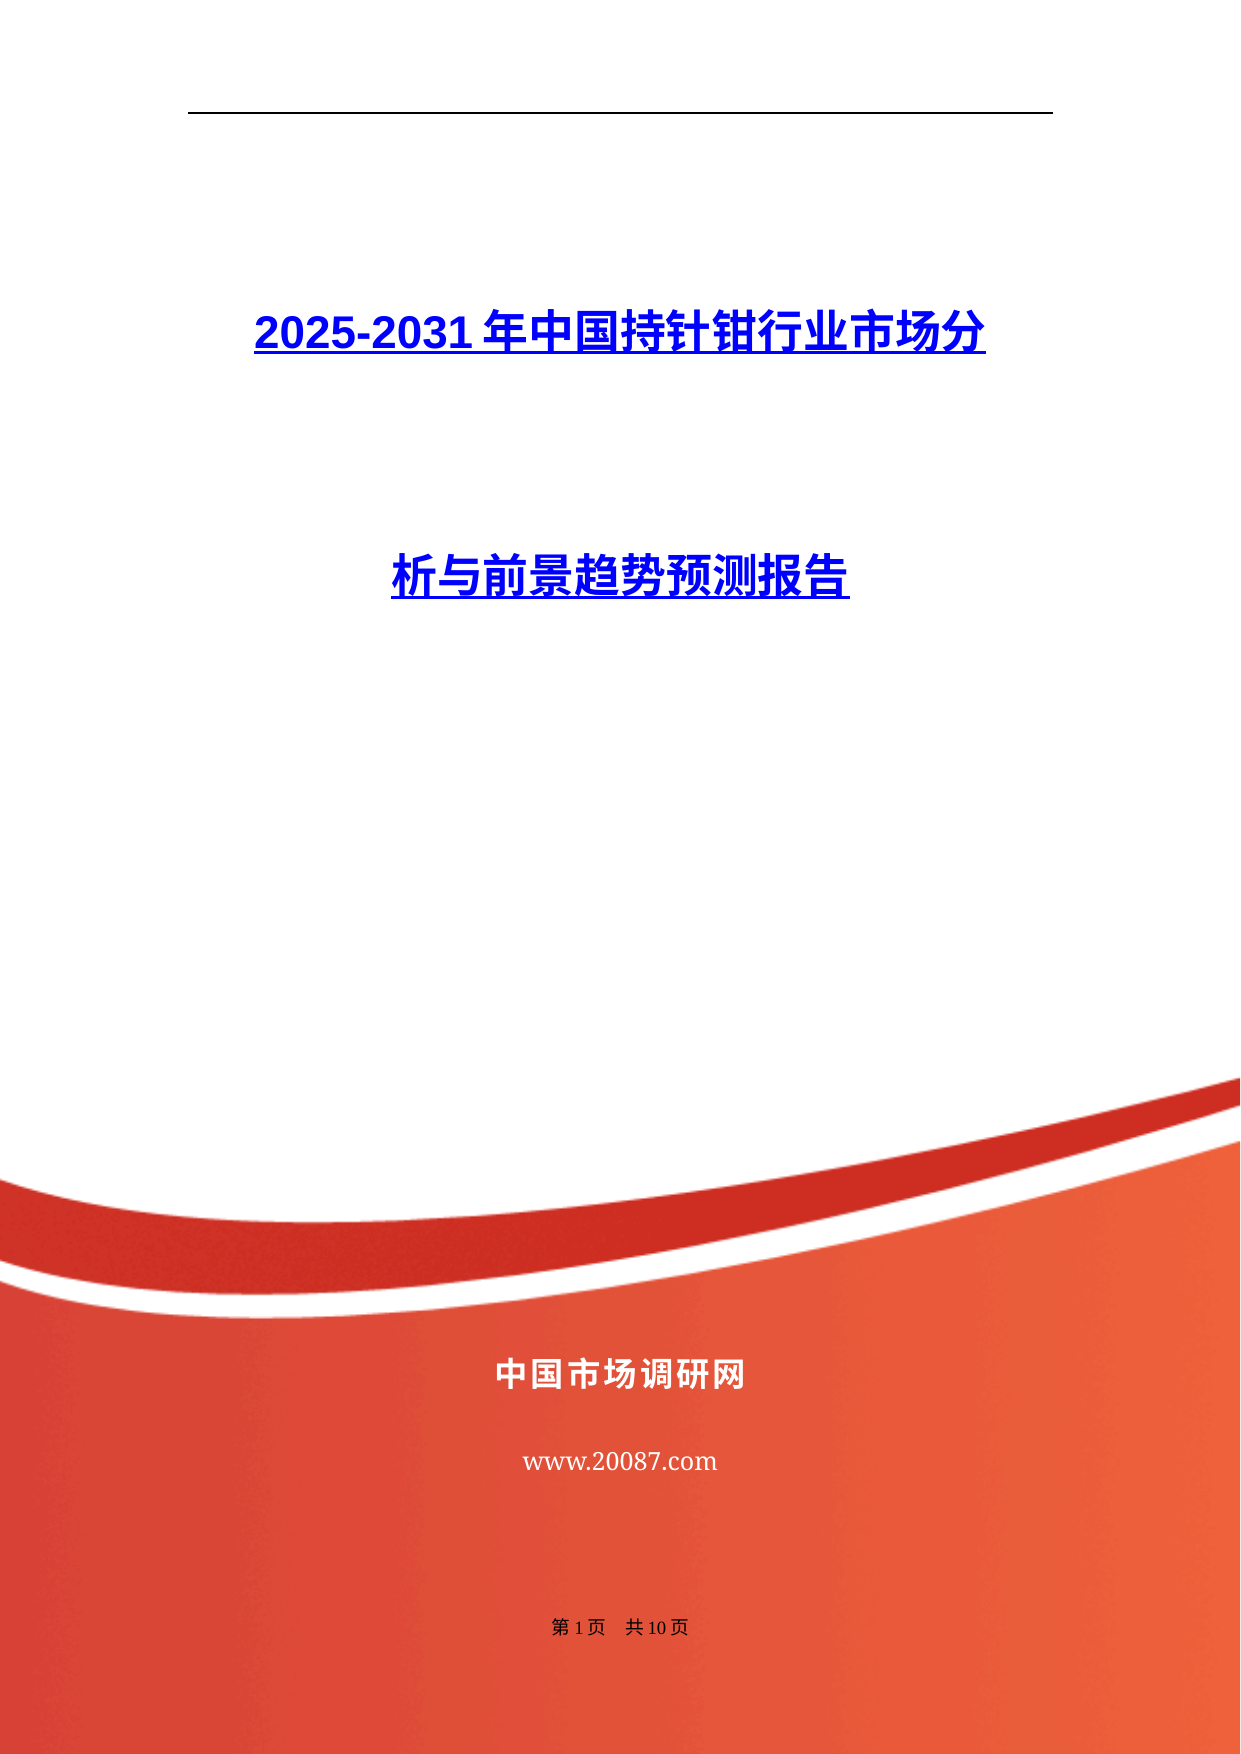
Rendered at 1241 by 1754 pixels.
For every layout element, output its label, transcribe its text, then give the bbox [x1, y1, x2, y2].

picture [0, 1006, 1241, 1754]
table_header 2025-2031年中国持针钳行业市场分析与前景趋势预测报告 [188, 207, 1053, 773]
subtitle 中国市场调研网 [187, 1339, 1053, 1404]
text www.20087.com [187, 1428, 1053, 1493]
